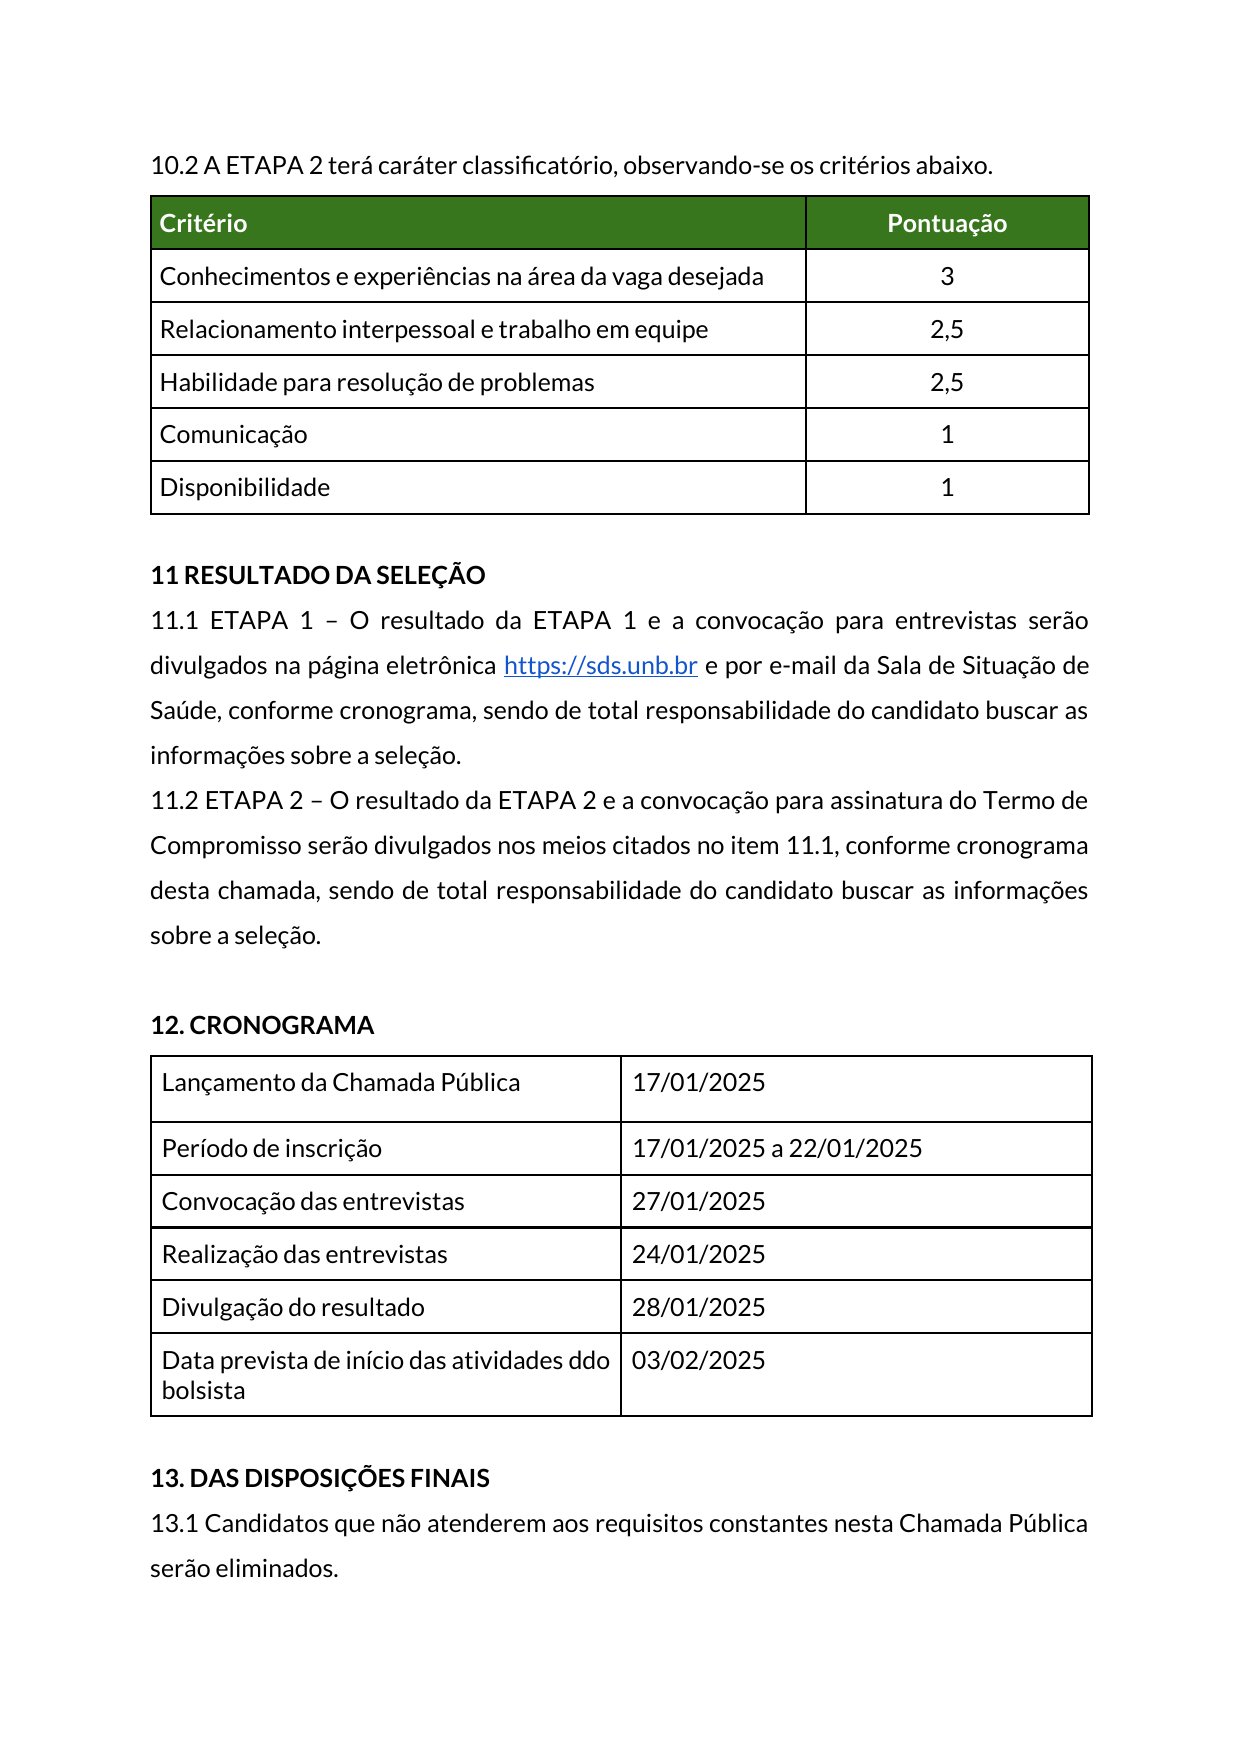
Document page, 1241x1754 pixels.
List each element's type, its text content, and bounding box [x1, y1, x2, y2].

table_cell Realização das entrevistas [152, 1229, 620, 1279]
subtitle 13. DAS DISPOSIÇÕES FINAIS [150, 1462, 1090, 1492]
text 11.2 ETAPA 2 – O resultado da ETAPA 2 e a convocação para assinatura do Termo de Compromisso serão divulgados nos meios citados no item 11.1, conforme cronograma desta chamada, sendo de total responsabilidade do candidato buscar as informações sobre a seleção. [150, 784, 1090, 949]
table_cell 17/01/2025 a 22/01/2025 [622, 1123, 1091, 1173]
table_cell 27/01/2025 [622, 1176, 1091, 1226]
table_cell Disponibilidade [152, 462, 805, 512]
table_cell 24/01/2025 [622, 1229, 1091, 1279]
table_cell Período de inscrição [152, 1123, 620, 1173]
table_cell Comunicação [152, 409, 805, 459]
table_header 17/01/2025 [622, 1057, 1091, 1121]
text 10.2 A ETAPA 2 terá caráter classificatório, observando-se os critérios abaixo. [150, 150, 1090, 180]
table_header Pontuação [807, 197, 1088, 248]
table_cell Habilidade para resolução de problemas [152, 356, 805, 407]
table_cell 2,5 [807, 303, 1088, 354]
text 11.1 ETAPA 1 – O resultado da ETAPA 1 e a convocação para entrevistas serão divulgados na página eletrônica https://sds.unb.br e por e-mail da Sala de Situação de Saúde, conforme cronograma, sendo de total responsabilidade do candidato buscar as informações sobre a seleção. [150, 604, 1090, 769]
text 13.1 Candidatos que não atenderem aos requisitos constantes nesta Chamada Pública serão eliminados. [150, 1507, 1090, 1582]
table_header Lançamento da Chamada Pública [152, 1057, 620, 1121]
table_cell Relacionamento interpessoal e trabalho em equipe [152, 303, 805, 354]
table_cell 3 [807, 250, 1088, 301]
table_cell 03/02/2025 [622, 1334, 1091, 1415]
table_cell Data prevista de início das atividades ddo bolsista [152, 1334, 620, 1415]
table_cell Conhecimentos e experiências na área da vaga desejada [152, 250, 805, 301]
table_cell Divulgação do resultado [152, 1281, 620, 1332]
table_cell Convocação das entrevistas [152, 1176, 620, 1226]
table_cell 1 [807, 462, 1088, 512]
table_cell 2,5 [807, 356, 1088, 407]
subtitle 11 RESULTADO DA SELEÇÃO [150, 559, 1090, 589]
table_header Critério [152, 197, 805, 248]
table_cell 28/01/2025 [622, 1281, 1091, 1332]
table_cell 1 [807, 409, 1088, 459]
subtitle 12. CRONOGRAMA [150, 1009, 1090, 1039]
